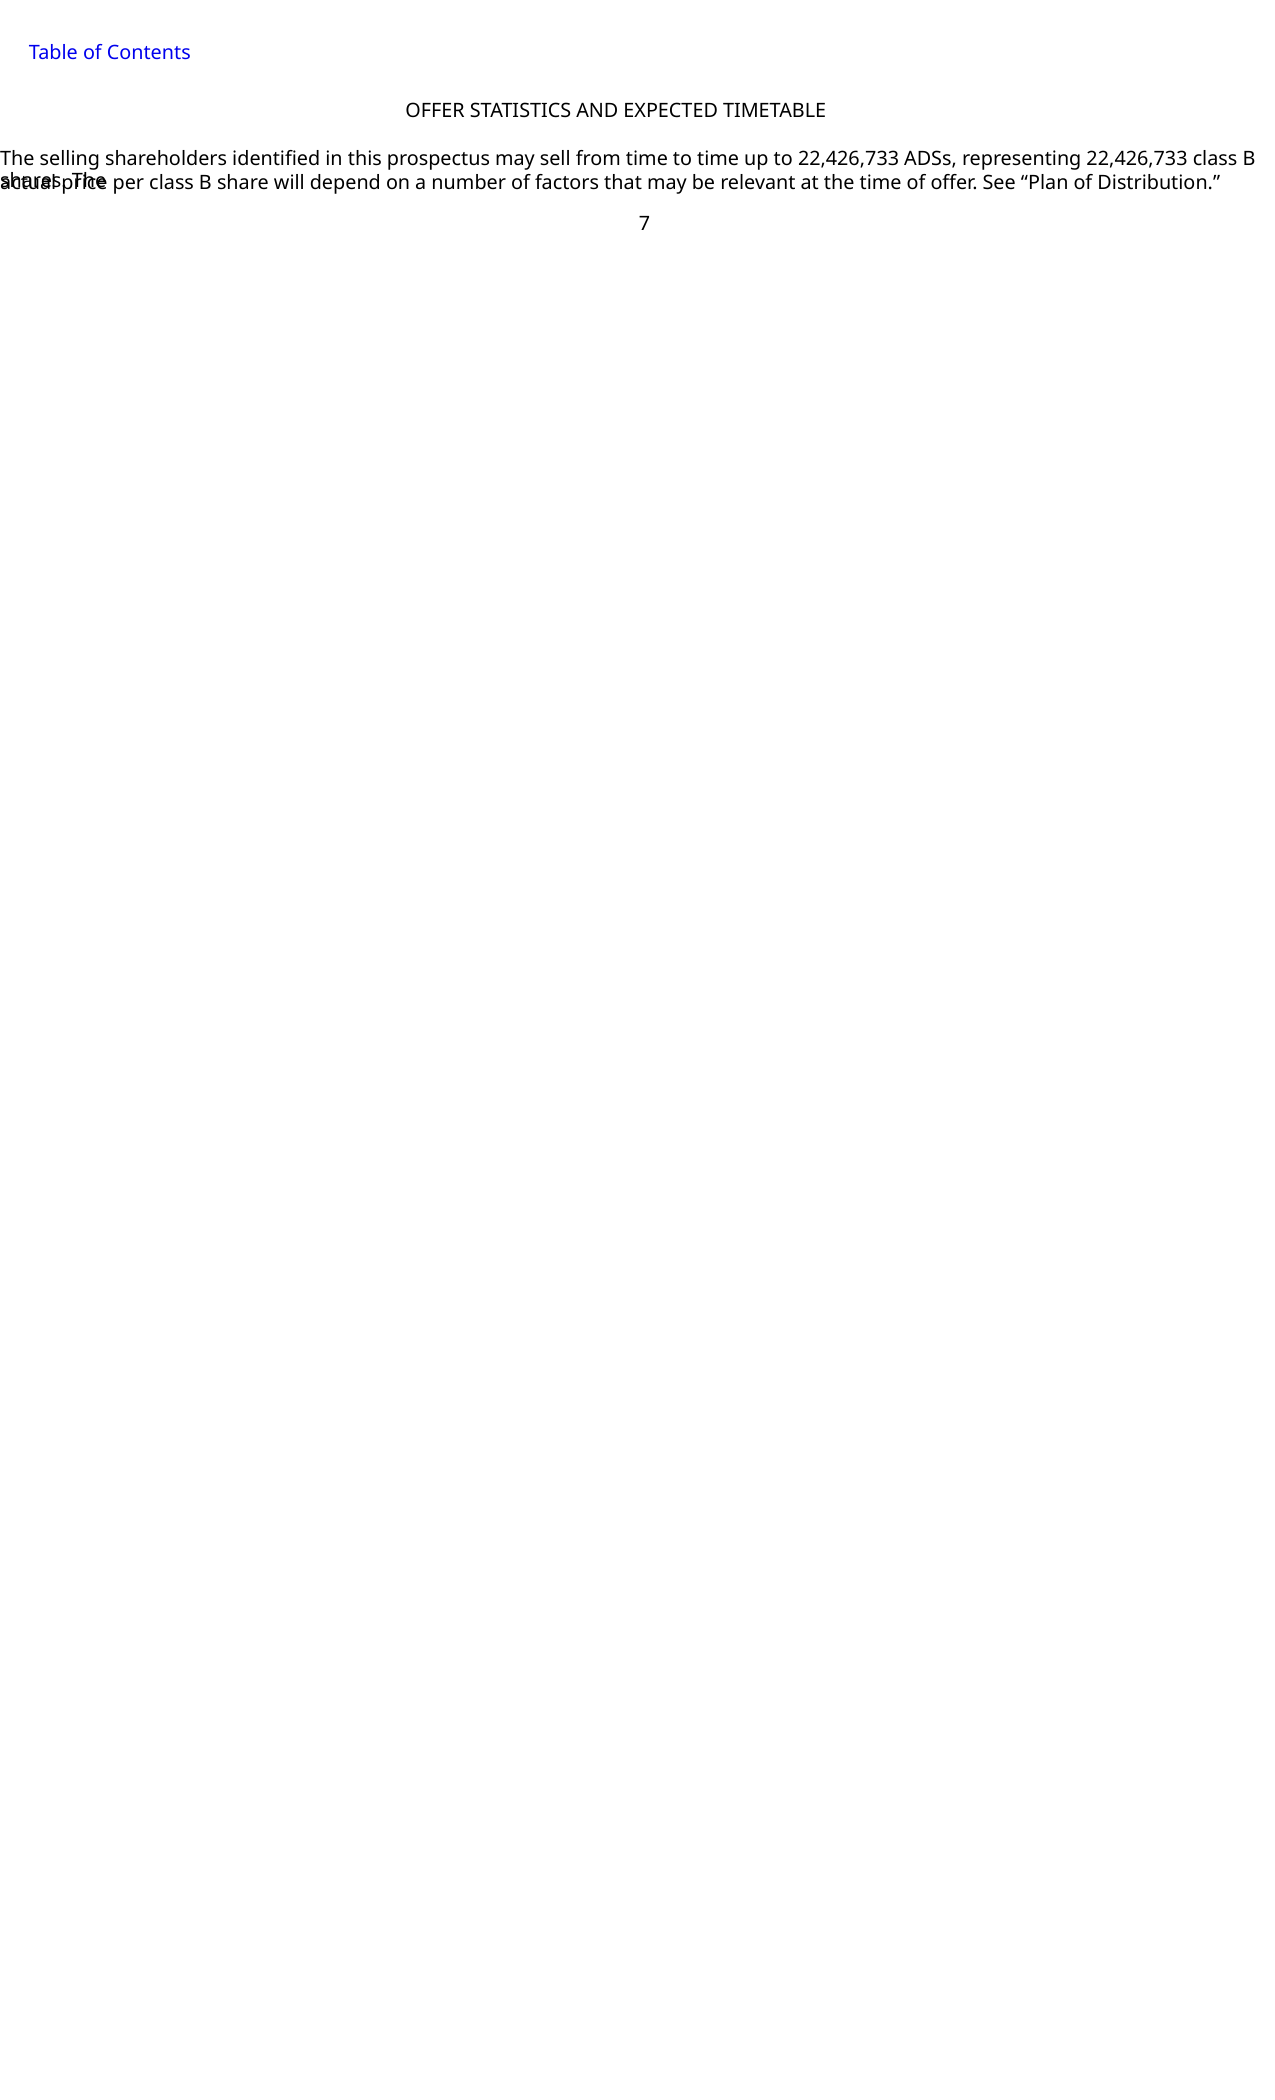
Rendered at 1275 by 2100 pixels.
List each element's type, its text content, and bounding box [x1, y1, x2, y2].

text 7 [638, 212, 674, 234]
text OFFER STATISTICS AND EXPECTED TIMETABLE [405, 99, 1001, 122]
text The selling shareholders identified in this prospectus may sell from time to time up to 22,426,733 ADSs, representing 22,426,733 class B shares. The [0, 147, 1275, 192]
text Table of Contents [29, 42, 233, 64]
